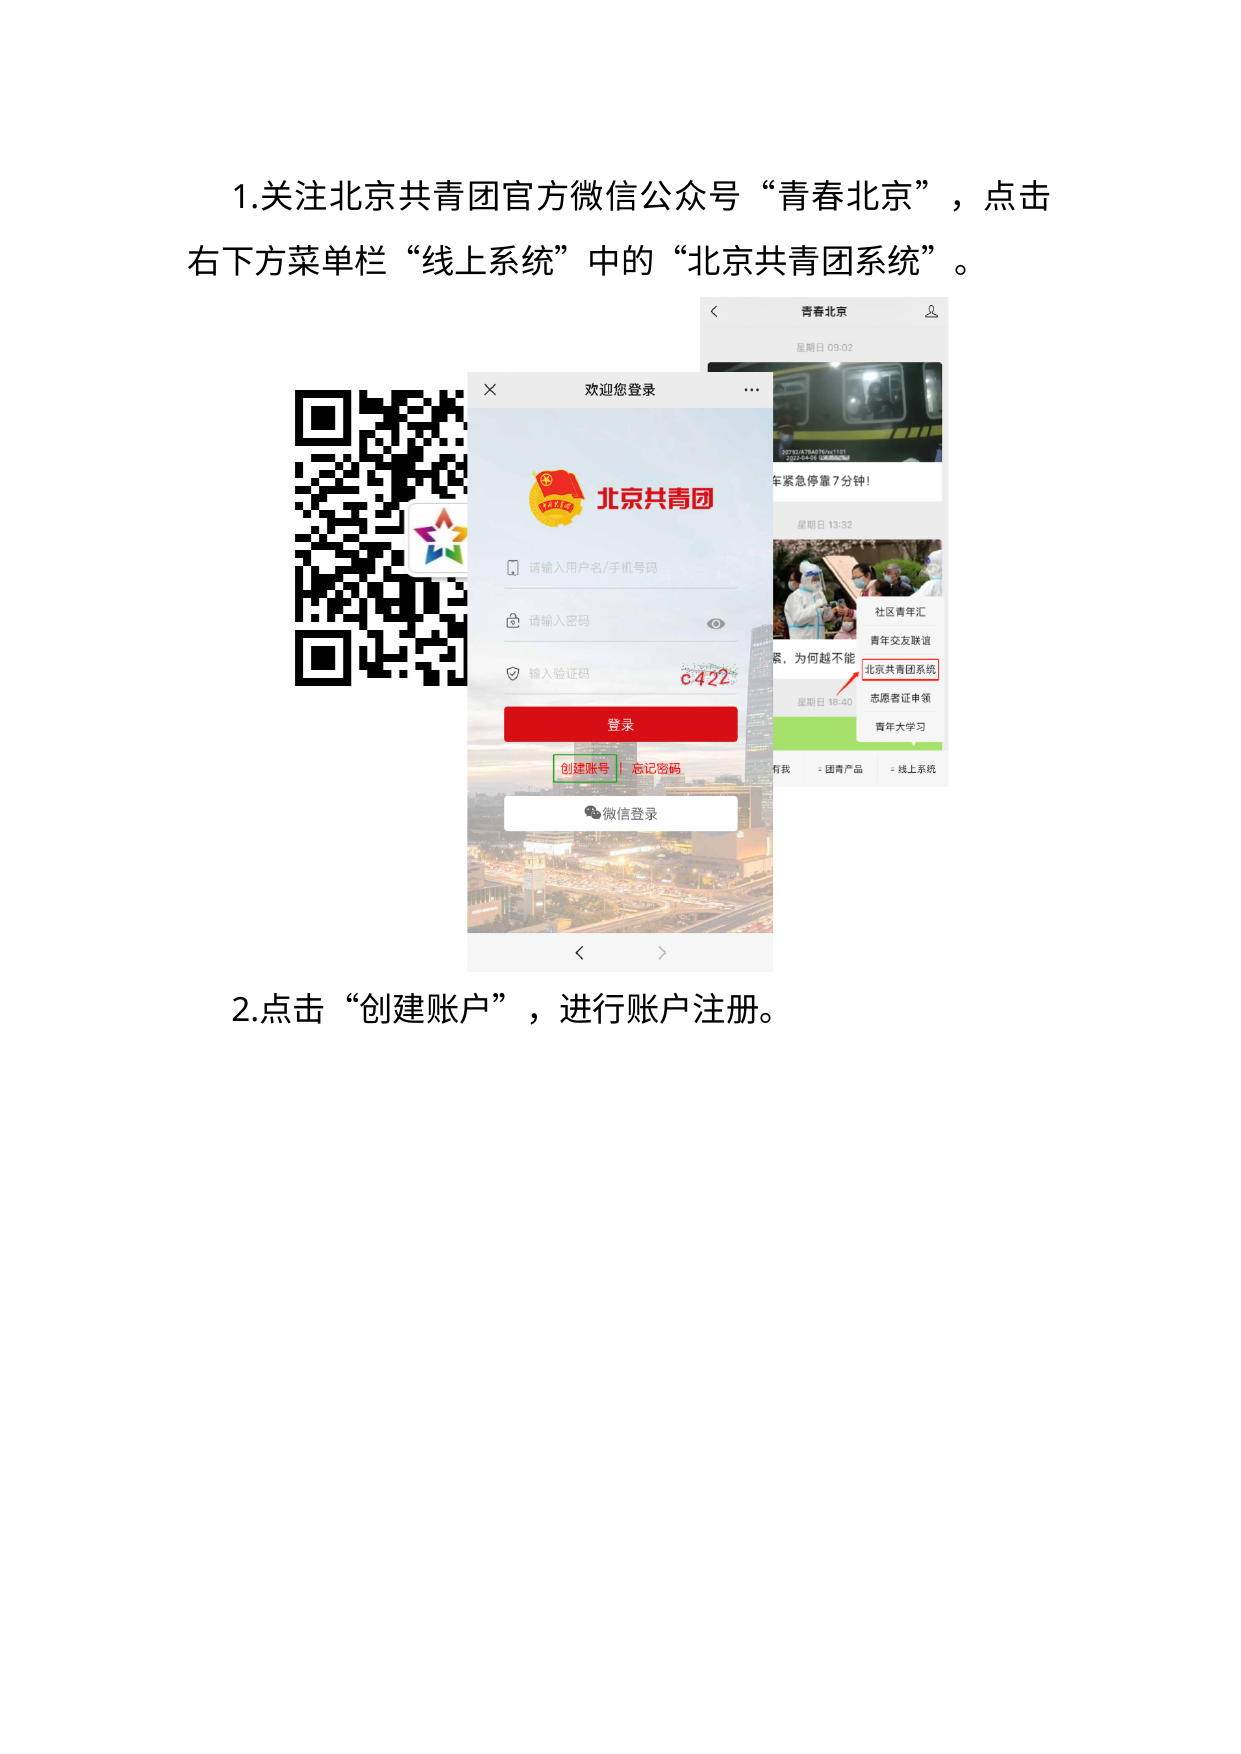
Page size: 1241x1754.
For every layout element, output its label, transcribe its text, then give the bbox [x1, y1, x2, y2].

text 1.关注北京共青团官方微信公众号“青春北京”，点击右下方菜单栏“线上系统”中的“北京共青团系统”。 [187, 162, 1053, 292]
picture [271, 297, 949, 972]
